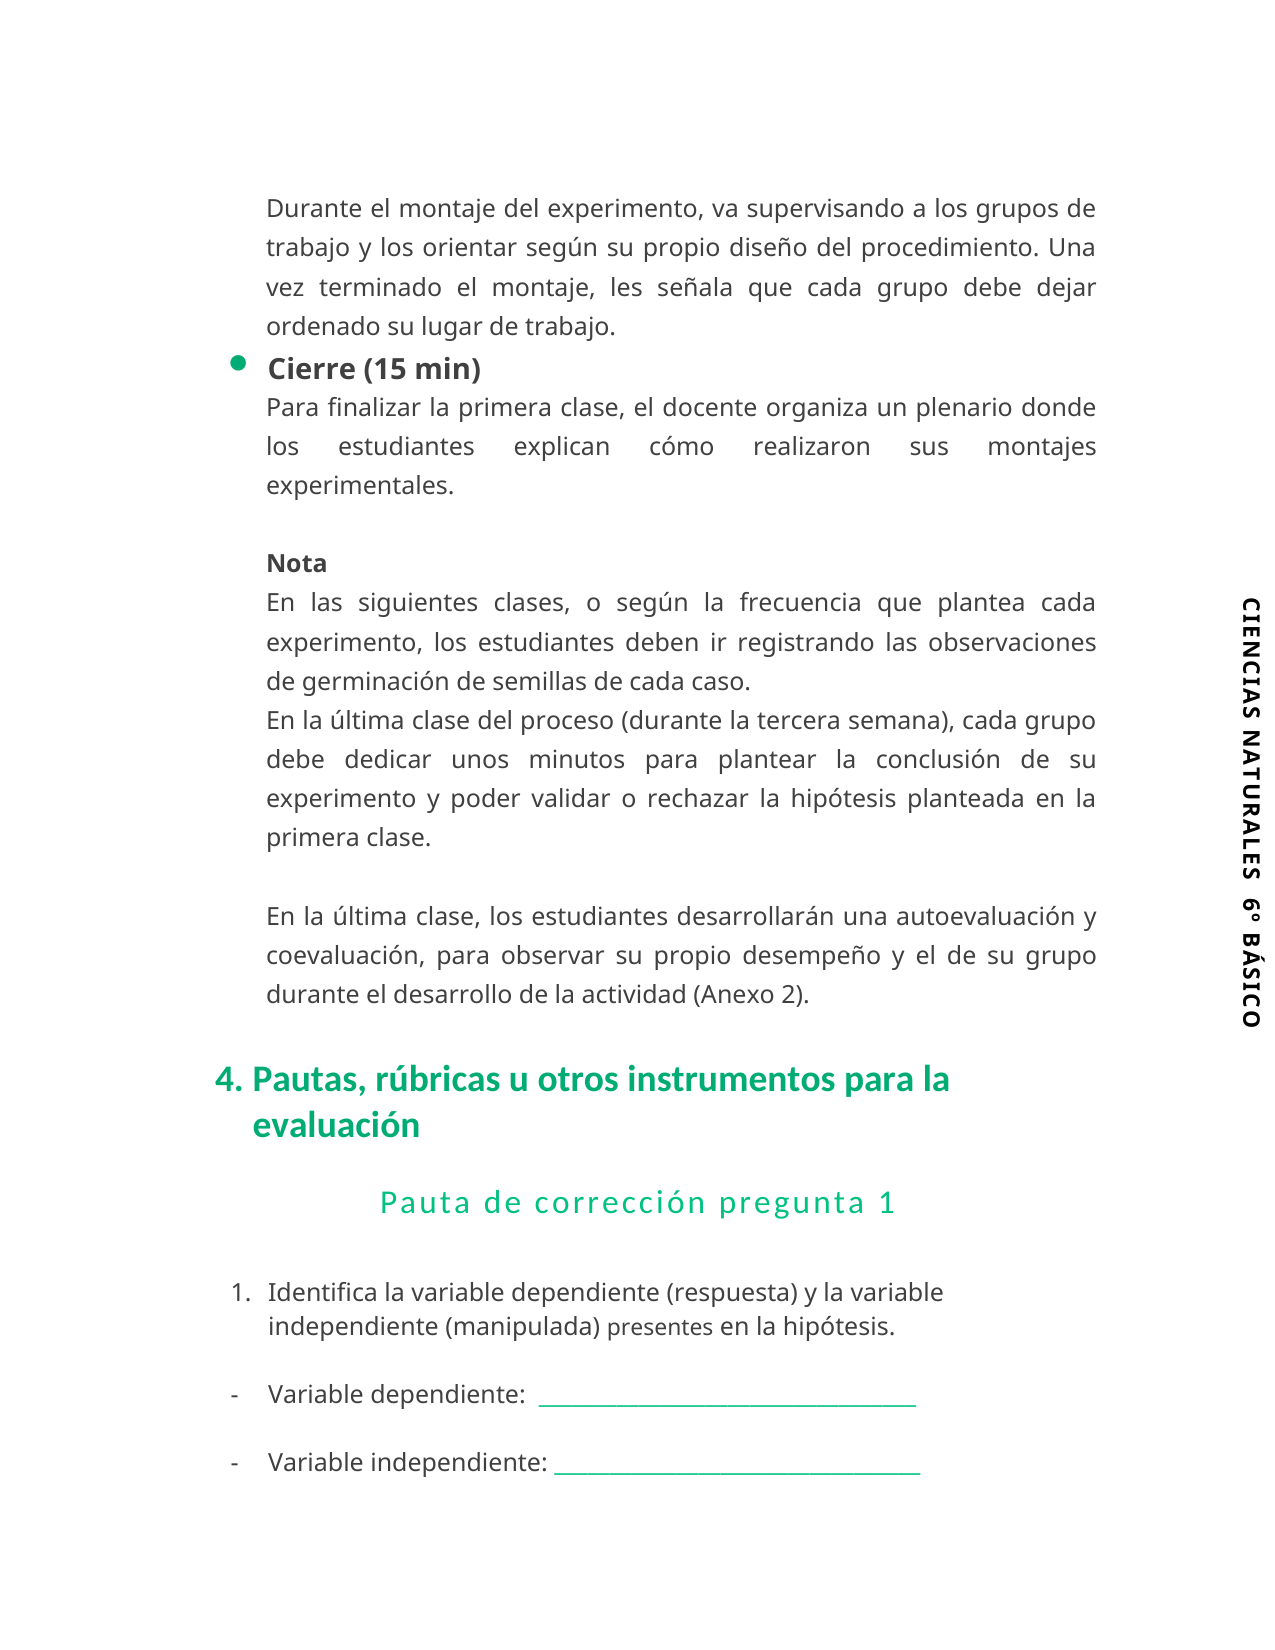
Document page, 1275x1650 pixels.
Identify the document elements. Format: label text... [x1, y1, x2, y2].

text Pautas, rúbricas u otros instrumentos para la evaluación [215, 1055, 1098, 1147]
list Variable independiente: _________________________________ [230, 1445, 1098, 1479]
text Nota [266, 546, 1098, 580]
text Pauta de corrección pregunta 1 [177, 1181, 1098, 1221]
text Durante el montaje del experimento, va supervisando a los grupos de trabajo y los orientar según su propio diseño del procedimiento. Una vez terminado el montaje, les señala que cada grupo debe dejar ordenado su lugar de trabajo. [266, 191, 1098, 342]
text En la última clase del proceso (durante la tercera semana), cada grupo debe dedicar unos minutos para plantear la conclusión de su experimento y poder validar o rechazar la hipótesis planteada en la primera clase. [266, 702, 1098, 854]
list Identifica la variable dependiente (respuesta) y la variable independiente (manipulada) presentes en la hipótesis. [230, 1274, 1098, 1343]
text Cierre (15 min) [230, 347, 1098, 389]
text En las siguientes clases, o según la frecuencia que plantea cada experimento, los estudiantes deben ir registrando las observaciones de germinación de semillas de cada caso. [266, 585, 1098, 697]
text Para finalizar la primera clase, el docente organiza un plenario donde los estudiantes explican cómo realizaron sus montajes experimentales. [266, 389, 1098, 502]
list Variable dependiente: __________________________________ [230, 1377, 1098, 1411]
text En la última clase, los estudiantes desarrollarán una autoevaluación y coevaluación, para observar su propio desempeño y el de su grupo durante el desarrollo de la actividad (Anexo 2). [266, 898, 1098, 1011]
